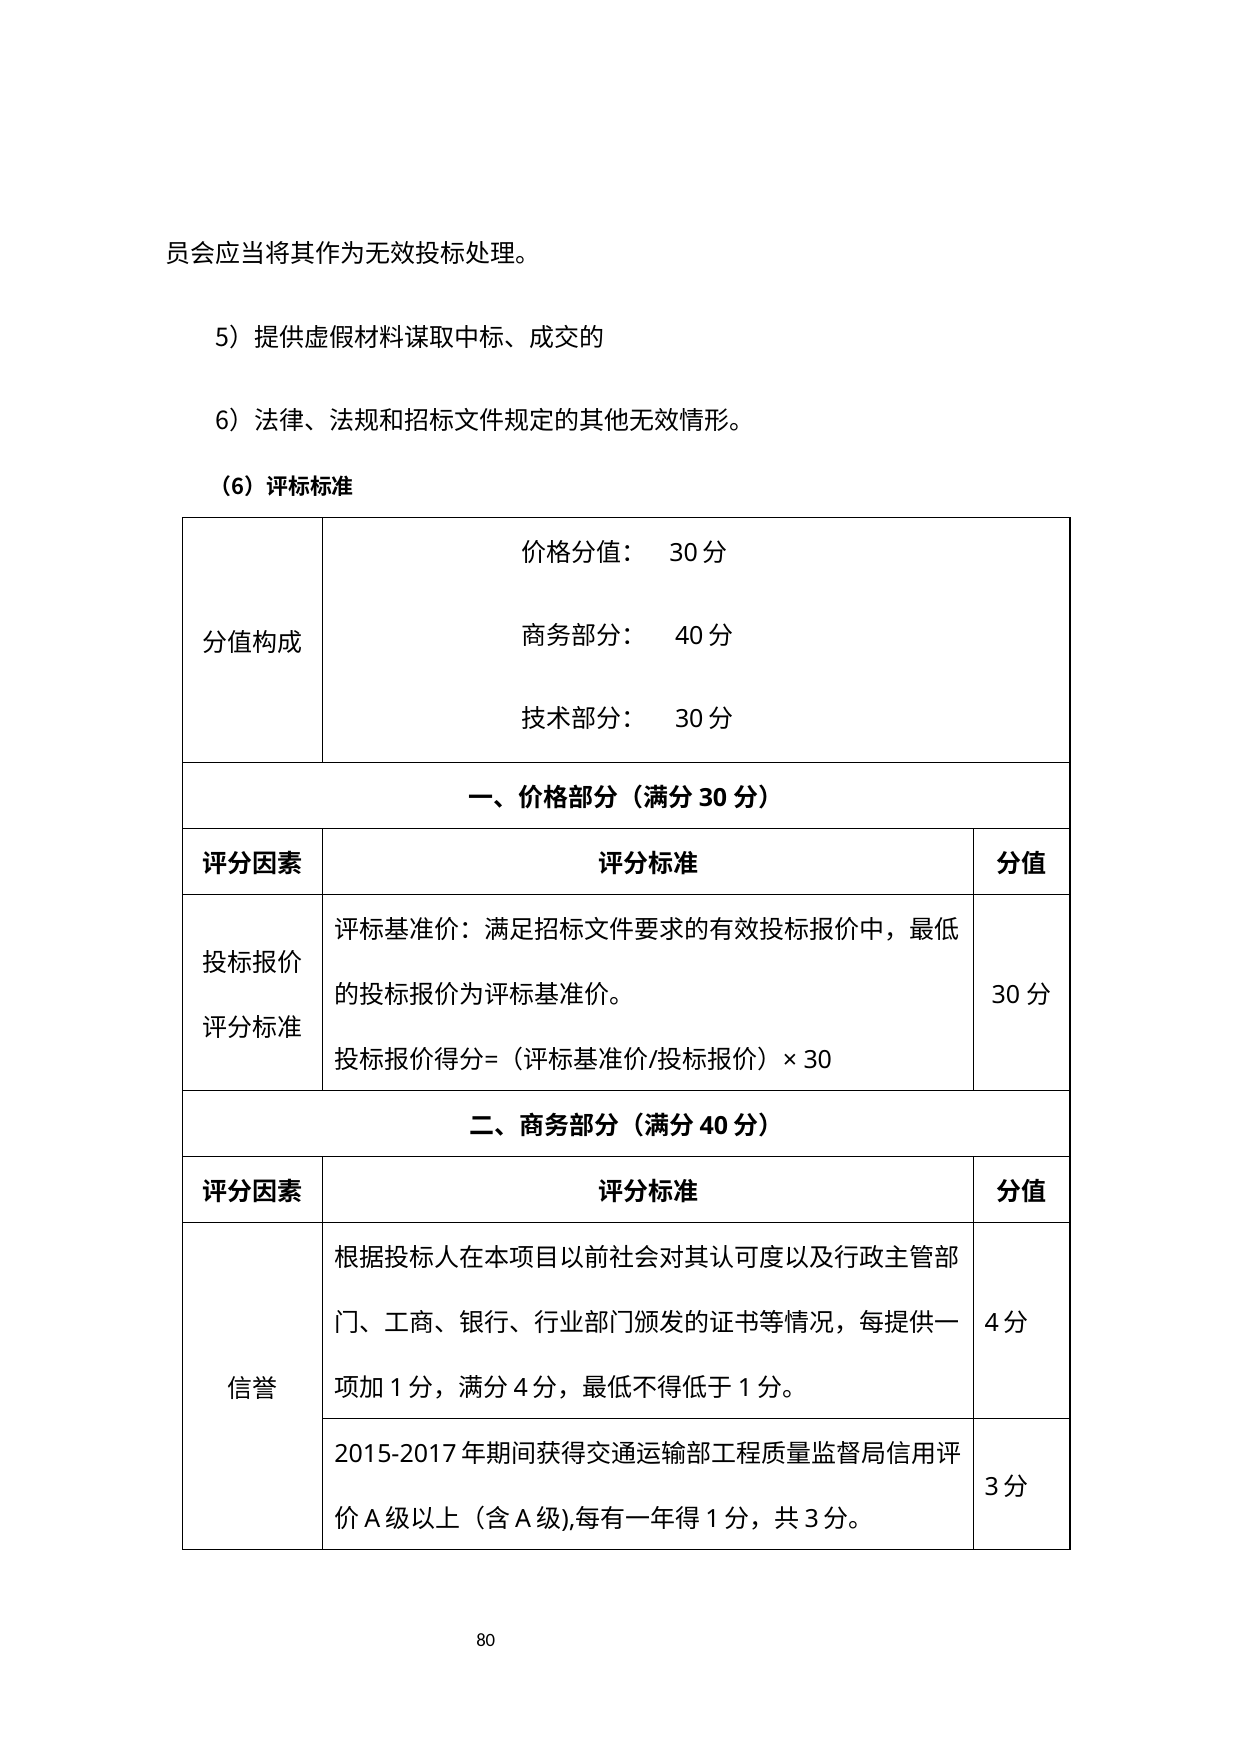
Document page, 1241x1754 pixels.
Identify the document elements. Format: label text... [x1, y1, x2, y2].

text 5）提供虚假材料谋取中标、成交的 [215, 303, 1087, 368]
table_cell 一、价格部分（满分30 分） [183, 763, 1069, 828]
text （6）评标标准 [165, 469, 1087, 501]
table_header 价格分值： 30分 商务部分： 40分 技术部分： 30分 [323, 518, 1069, 762]
text 6）法律、法规和招标文件规定的其他无效情形。 [165, 386, 1087, 451]
table_header 分值构成 [183, 518, 322, 762]
table_cell 4分 [974, 1223, 1069, 1418]
table_cell 根据投标人在本项目以前社会对其认可度以及行政主管部门、工商、银行、行业部门颁发的证书等情况，每提供一项加1分，满分4分，最低不得低于1分。 [323, 1223, 973, 1418]
table_cell 评分标准 [323, 1157, 973, 1222]
table_cell 信誉 [183, 1223, 322, 1549]
table_cell 2015-2017年期间获得交通运输部工程质量监督局信用评价A级以上（含A级),每有一年得1分，共3分。 [323, 1419, 973, 1549]
table_cell 分值 [974, 1157, 1069, 1222]
table_cell 3分 [974, 1419, 1069, 1549]
table_cell 二、商务部分（满分40分） [183, 1091, 1069, 1156]
table_cell 评标基准价：满足招标文件要求的有效投标报价中，最低的投标报价为评标基准价。 投标报价得分=（评标基准价/投标报价）× 30 [323, 895, 973, 1090]
table_cell 投标报价 评分标准 [183, 895, 322, 1090]
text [165, 219, 1087, 284]
table_cell 评分因素 [183, 829, 322, 894]
table_cell 评分因素 [183, 1157, 322, 1222]
table_cell 评分标准 [323, 829, 973, 894]
table_cell 30 分 [974, 895, 1069, 1090]
table_cell 分值 [974, 829, 1069, 894]
